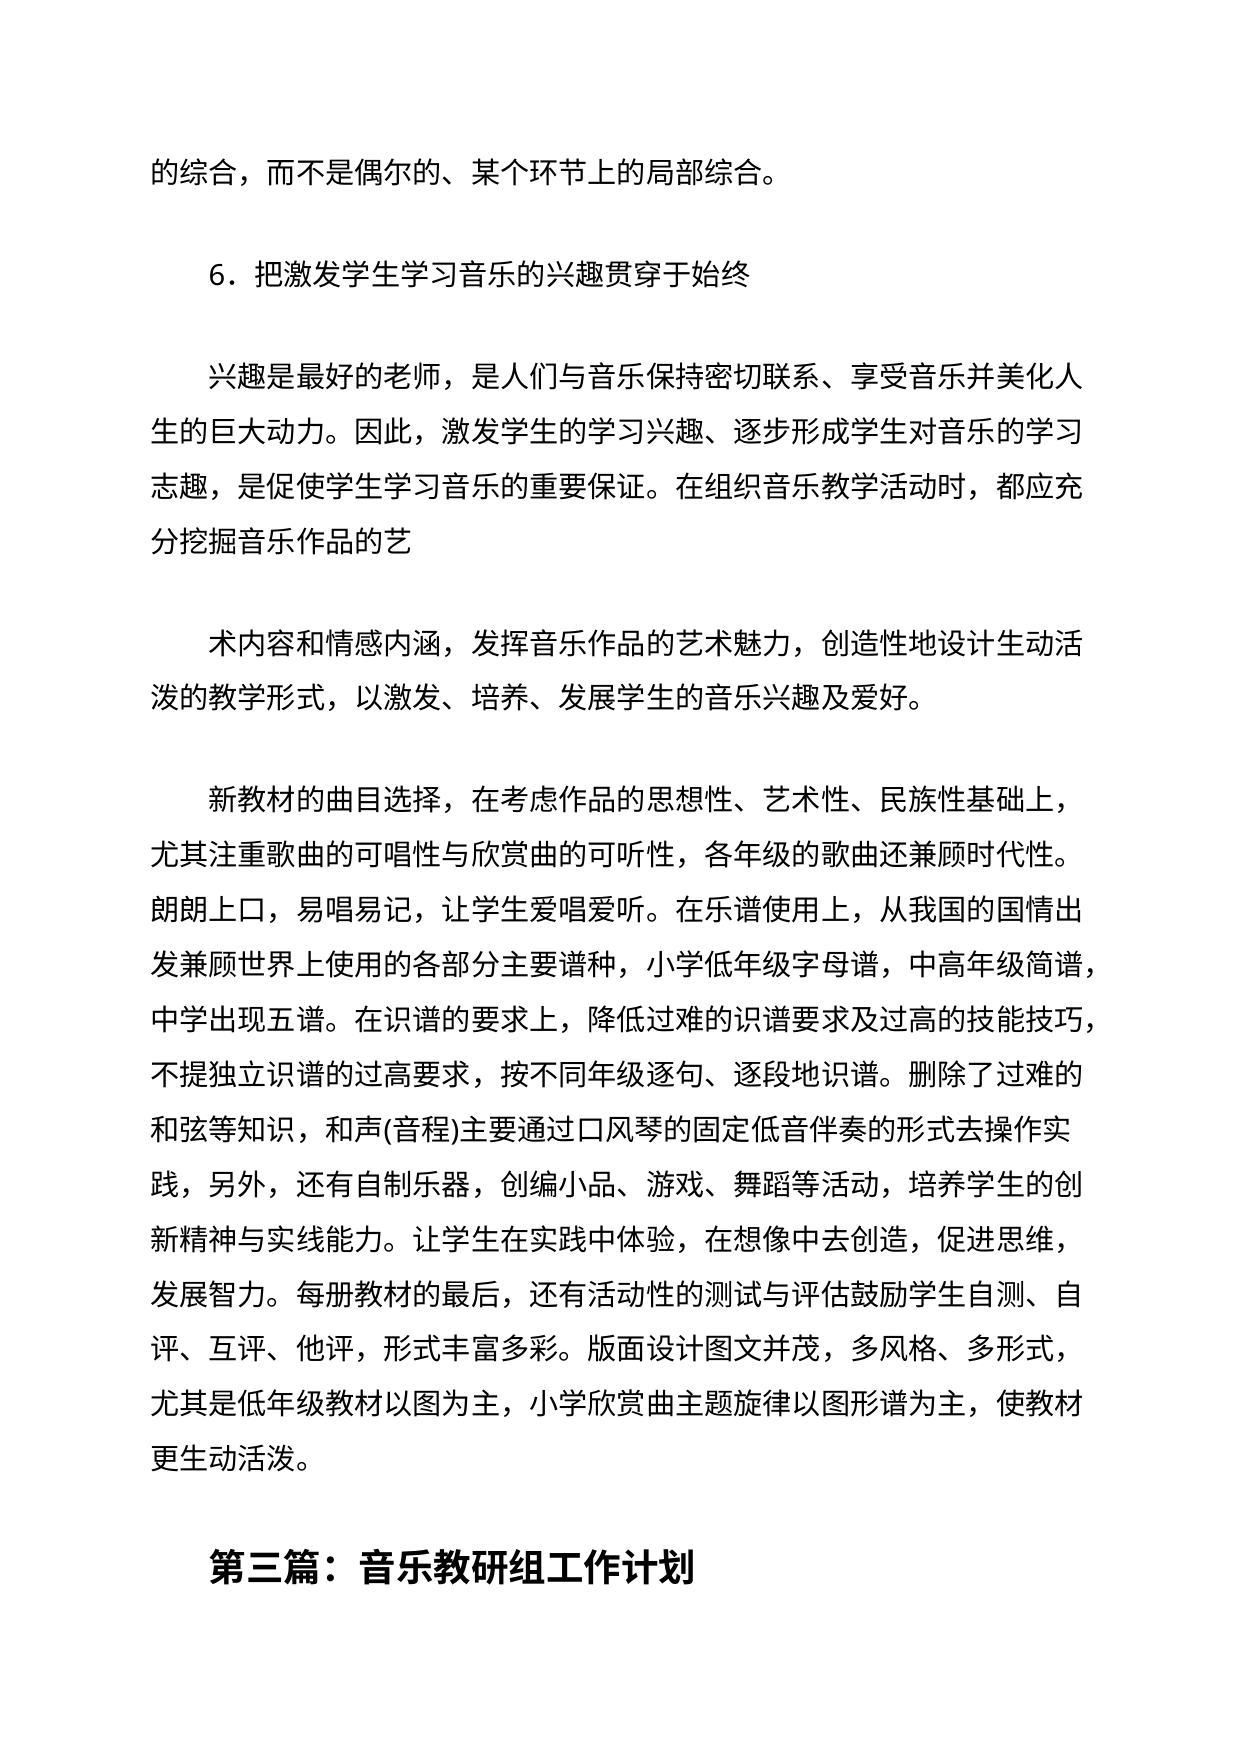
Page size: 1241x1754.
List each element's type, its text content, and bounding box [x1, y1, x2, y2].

text 术内容和情感内涵，发挥音乐作品的艺术魅力，创造性地设计生动活泼的教学形式，以激发、培养、发展学生的音乐兴趣及爱好。 [150, 620, 1090, 717]
text 6．把激发学生学习音乐的兴趣贯穿于始终 [150, 252, 1090, 294]
text 兴趣是最好的老师，是人们与音乐保持密切联系、享受音乐并美化人生的巨大动力。因此，激发学生的学习兴趣、逐步形成学生对音乐的学习志趣，是促使学生学习音乐的重要保证。在组织音乐教学活动时，都应充分挖掘音乐作品的艺 [150, 354, 1090, 561]
text 第三篇：音乐教研组工作计划 [150, 1537, 1090, 1592]
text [150, 150, 1090, 192]
text 新教材的曲目选择，在考虑作品的思想性、艺术性、民族性基础上，尤其注重歌曲的可唱性与欣赏曲的可听性，各年级的歌曲还兼顾时代性。朗朗上口，易唱易记，让学生爱唱爱听。在乐谱使用上，从我国的国情出发兼顾世界上使用的各部分主要谱种，小学低年级字母谱，中高年级简谱，中学出现五谱。在识谱的要求上，降低过难的识谱要求及过高的技能技巧，不提独立识谱的过高要求，按不同年级逐句、逐段地识谱。删除了过难的和弦等知识，和声(音程)主要通过口风琴的固定低音伴奏的形式去操作实践，另外，还有自制乐器，创编小品、游戏、舞蹈等活动，培养学生的创新精神与实线能力。让学生在实践中体验，在想像中去创造，促进思维，发展智力。每册教材的最后，还有活动性的测试与评估鼓励学生自测、自评、互评、他评，形式丰富多彩。版面设计图文并茂，多风格、多形式，尤其是低年级教材以图为主，小学欣赏曲主题旋律以图形谱为主，使教材更生动活泼。 [150, 777, 1090, 1478]
